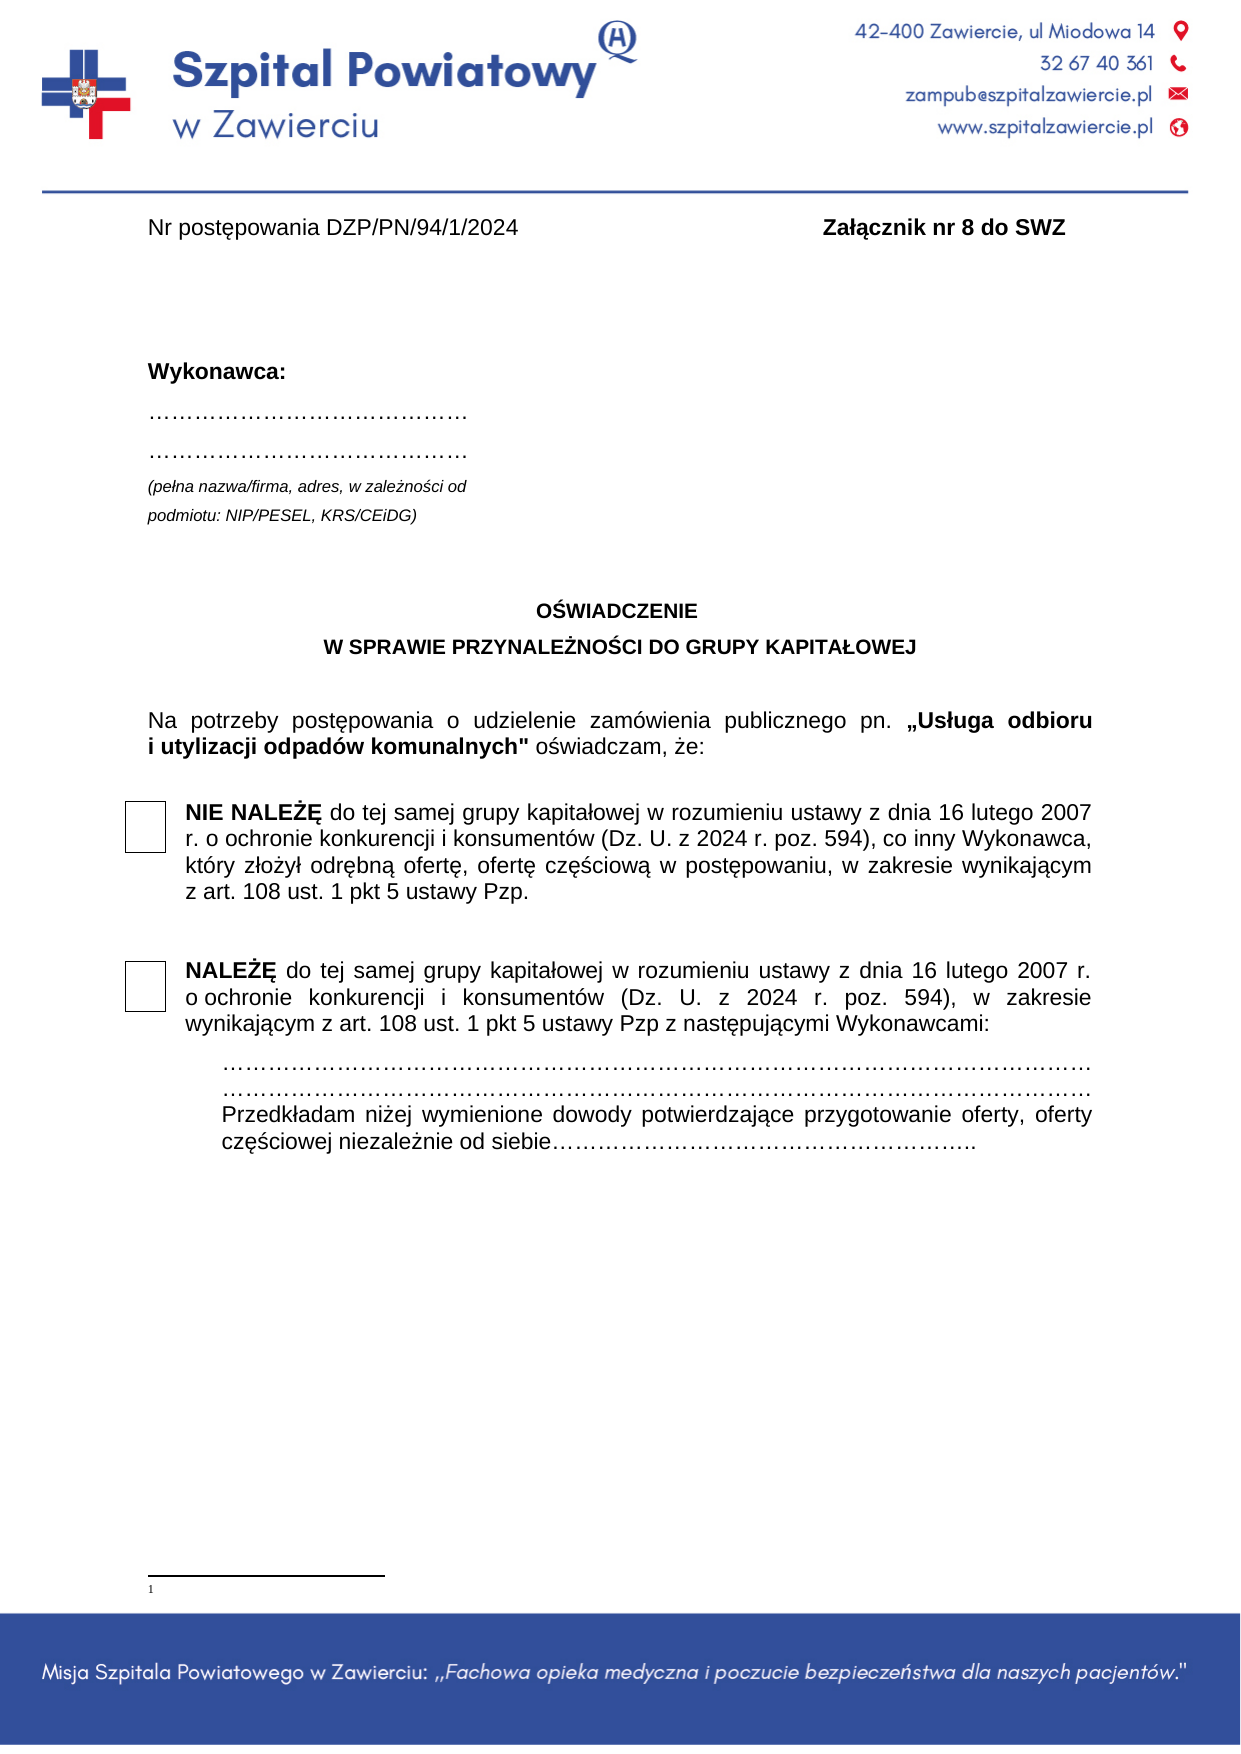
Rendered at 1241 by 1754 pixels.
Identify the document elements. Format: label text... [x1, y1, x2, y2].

list NIE NALEŻĘ do tej samej grupy kapitałowej w rozumieniu ustawy z dnia 16 lutego 2007 r. o ochronie konkurencji i konsumentów (Dz. U. z 2024 r. poz. 594), co inny Wykonawca, który złożył odrębną ofertę, ofertę częściową w postępowaniu, w zakresie wynikającym z art. 108 ust. 1 pkt 5 ustawy Pzp. [185, 799, 1093, 904]
text Przedkładam niżej wymienione dowody potwierdzające przygotowanie oferty, oferty częściowej niezależnie od siebie……………………………………………….. [221, 1101, 1093, 1154]
text …………………………………………………………………………………………………… [148, 1049, 1093, 1075]
list NALEŻĘ do tej samej grupy kapitałowej w rozumieniu ustawy z dnia 16 lutego 2007 r. o ochronie konkurencji i konsumentów (Dz. U. z 2024 r. poz. 594), w zakresie wynikającym z art. 108 ust. 1 pkt 5 ustawy Pzp z następującymi Wykonawcami: [185, 957, 1093, 1036]
text ………………………………………………………………………… [148, 398, 472, 464]
text Nr postępowania DZP/PN/94/1/2024 Załącznik nr 8 do SWZ [148, 213, 1093, 240]
text …………………………………………………………………………………………………… [148, 1075, 1093, 1101]
text Wykonawca: [148, 358, 1093, 385]
text OŚWIADCZENIE [148, 599, 1093, 623]
text W SPRAWIE PRZYNALEŻNOŚCI DO GRUPY KAPITAŁOWEJ [148, 635, 1093, 659]
text (pełna nazwa/firma, adres, w zależności od podmiotu: NIP/PESEL, KRS/CEiDG) [148, 477, 472, 525]
picture [0, 0, 1241, 1745]
text Na potrzeby postępowania o udzielenie zamówienia publicznego pn. „Usługa odbioru i utylizacji odpadów komunalnych" oświadczam, że: [148, 707, 1093, 759]
